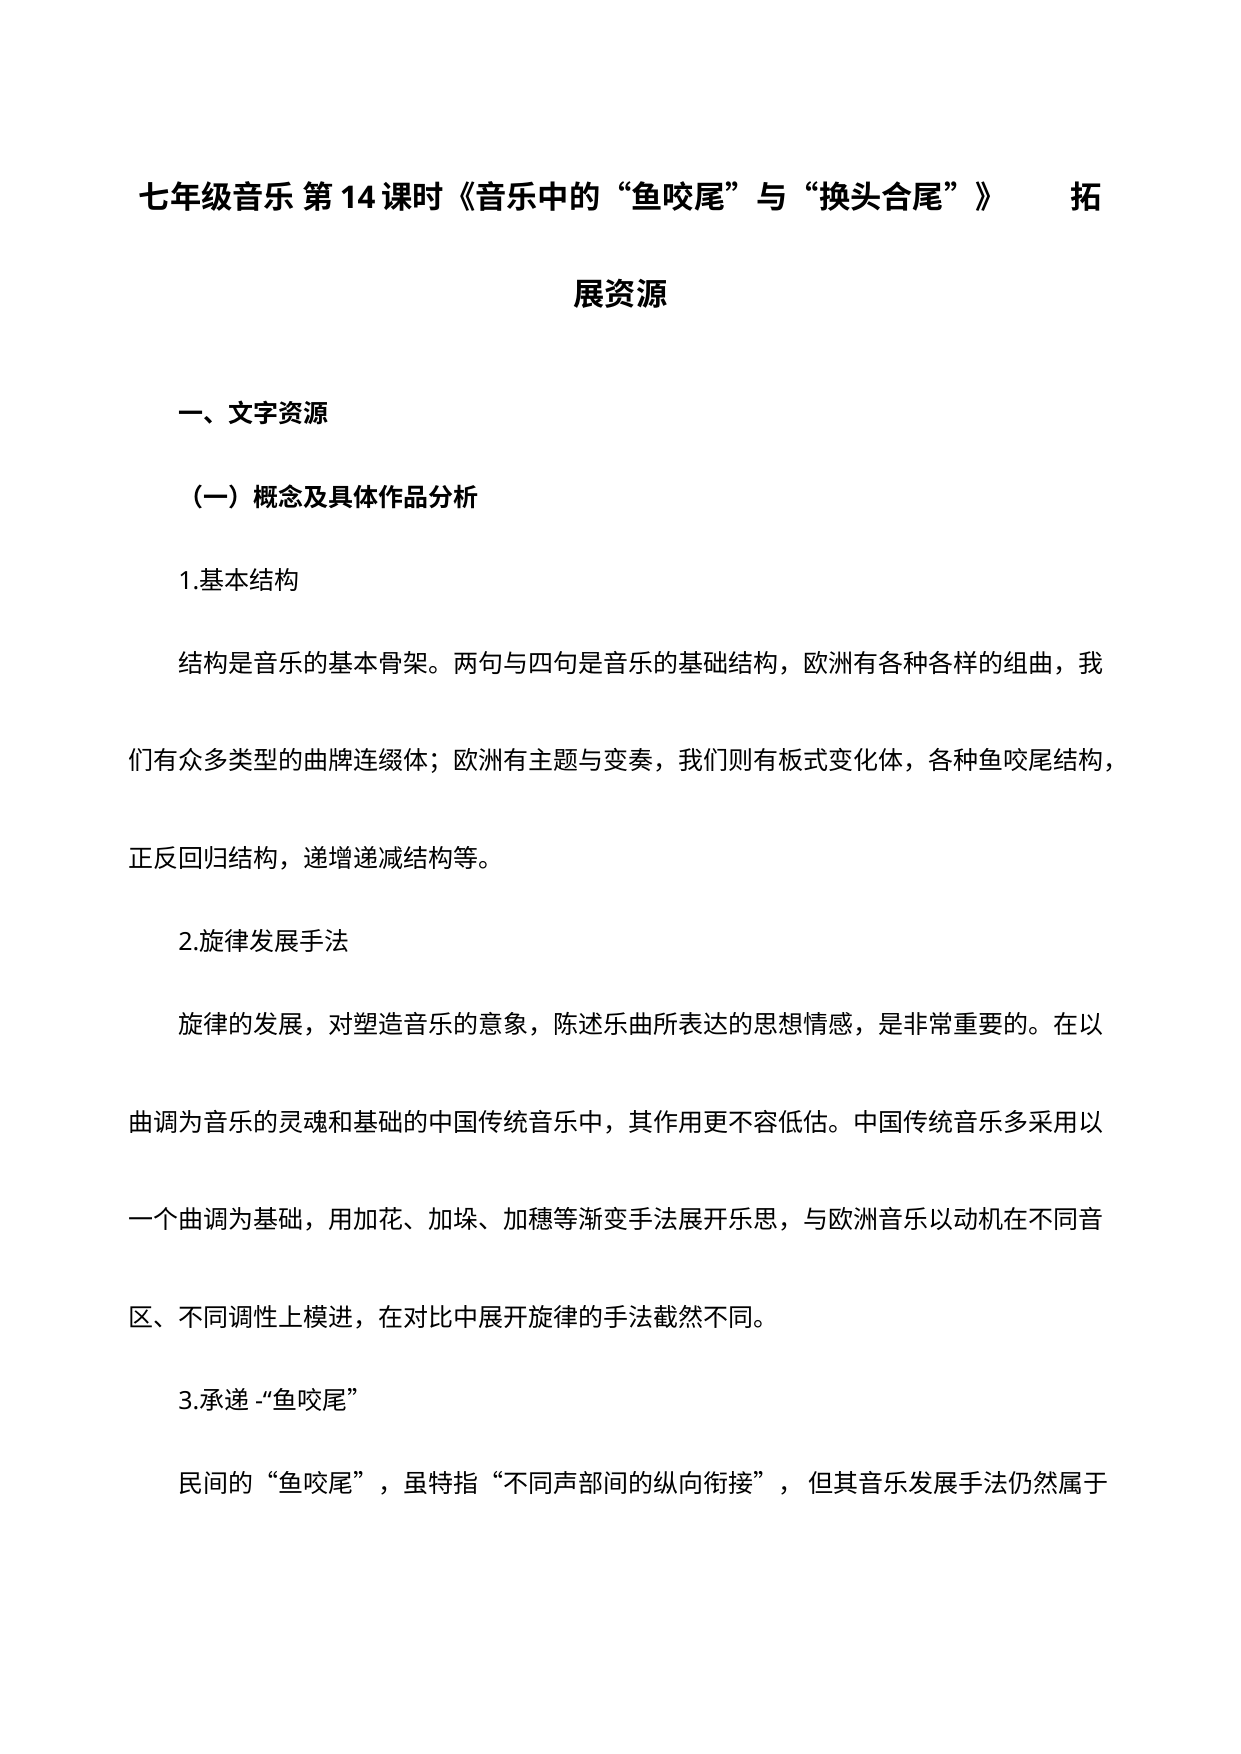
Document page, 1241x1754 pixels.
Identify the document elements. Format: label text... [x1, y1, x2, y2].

text （一）概念及具体作品分析 [128, 463, 1112, 528]
text 3.承递 -“鱼咬尾” [128, 1366, 1112, 1431]
text 一、文字资源 [128, 379, 1112, 444]
text 1.基本结构 [128, 546, 1112, 611]
text 结构是音乐的基本骨架。两句与四句是音乐的基础结构，欧洲有各种各样的组曲，我们有众多类型的曲牌连缀体；欧洲有主题与变奏，我们则有板式变化体，各种鱼咬尾结构，正反回归结构，递增递减结构等。 [128, 629, 1112, 889]
text 七年级音乐 第14课时《音乐中的“鱼咬尾”与“换头合尾”》 拓展资源 [128, 162, 1112, 324]
text 2.旋律发展手法 [128, 907, 1112, 972]
text 旋律的发展，对塑造音乐的意象，陈述乐曲所表达的思想情感，是非常重要的。在以曲调为音乐的灵魂和基础的中国传统音乐中，其作用更不容低估。中国传统音乐多采用以一个曲调为基础，用加花、加垛、加穗等渐变手法展开乐思，与欧洲音乐以动机在不同音区、不同调性上模进，在对比中展开旋律的手法截然不同。 [128, 990, 1112, 1348]
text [128, 1449, 1112, 1514]
